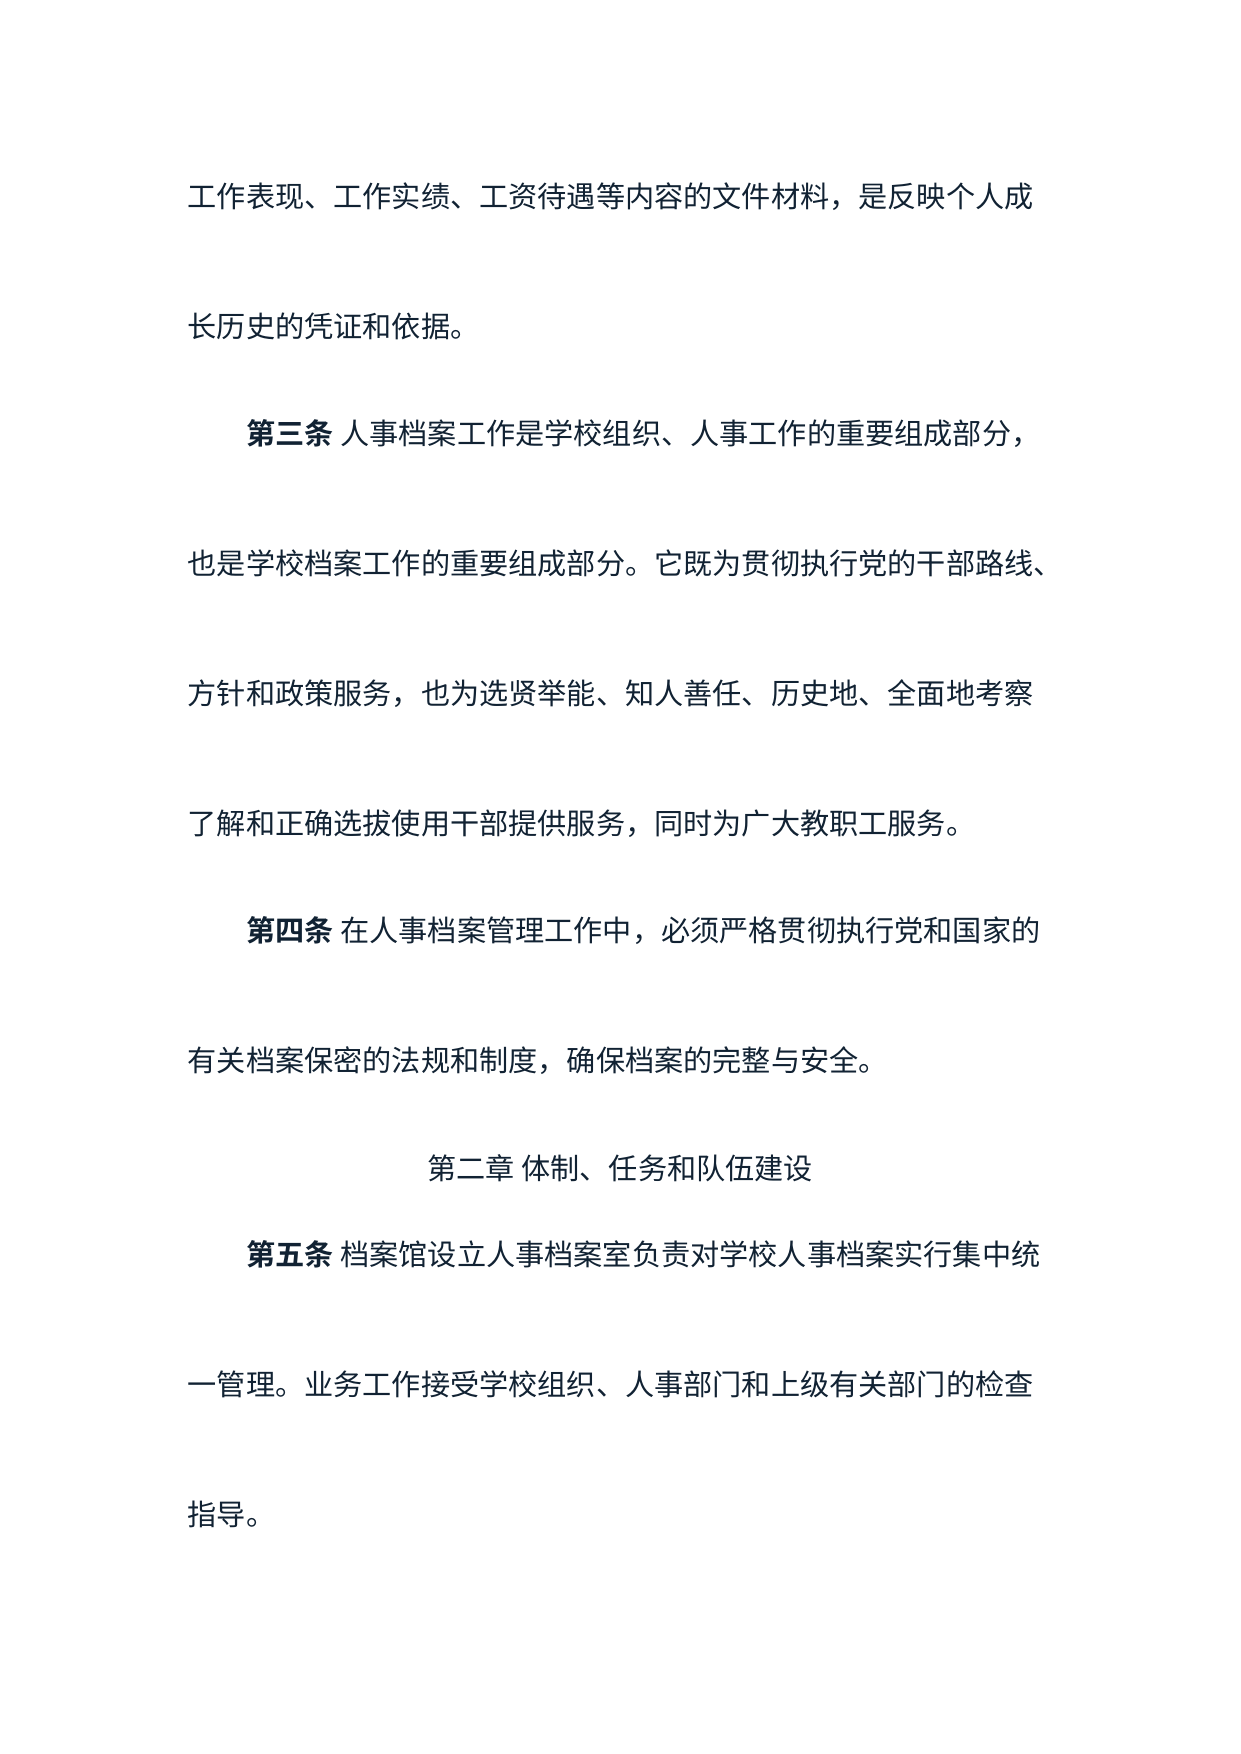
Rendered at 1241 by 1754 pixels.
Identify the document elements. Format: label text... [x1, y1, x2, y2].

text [187, 162, 1042, 357]
text 第四条 在人事档案管理工作中，必须严格贯彻执行党和国家的有关档案保密的法规和制度，确保档案的完整与安全。 [187, 897, 1042, 1092]
text 第五条 档案馆设立人事档案室负责对学校人事档案实行集中统一管理。业务工作接受学校组织、人事部门和上级有关部门的检查指导。 [187, 1220, 1042, 1545]
text 第二章 体制、任务和队伍建设 [187, 1134, 1053, 1199]
text 第三条 人事档案工作是学校组织、人事工作的重要组成部分，也是学校档案工作的重要组成部分。它既为贯彻执行党的干部路线、方针和政策服务，也为选贤举能、知人善任、历史地、全面地考察了解和正确选拔使用干部提供服务，同时为广大教职工服务。 [187, 399, 1042, 854]
